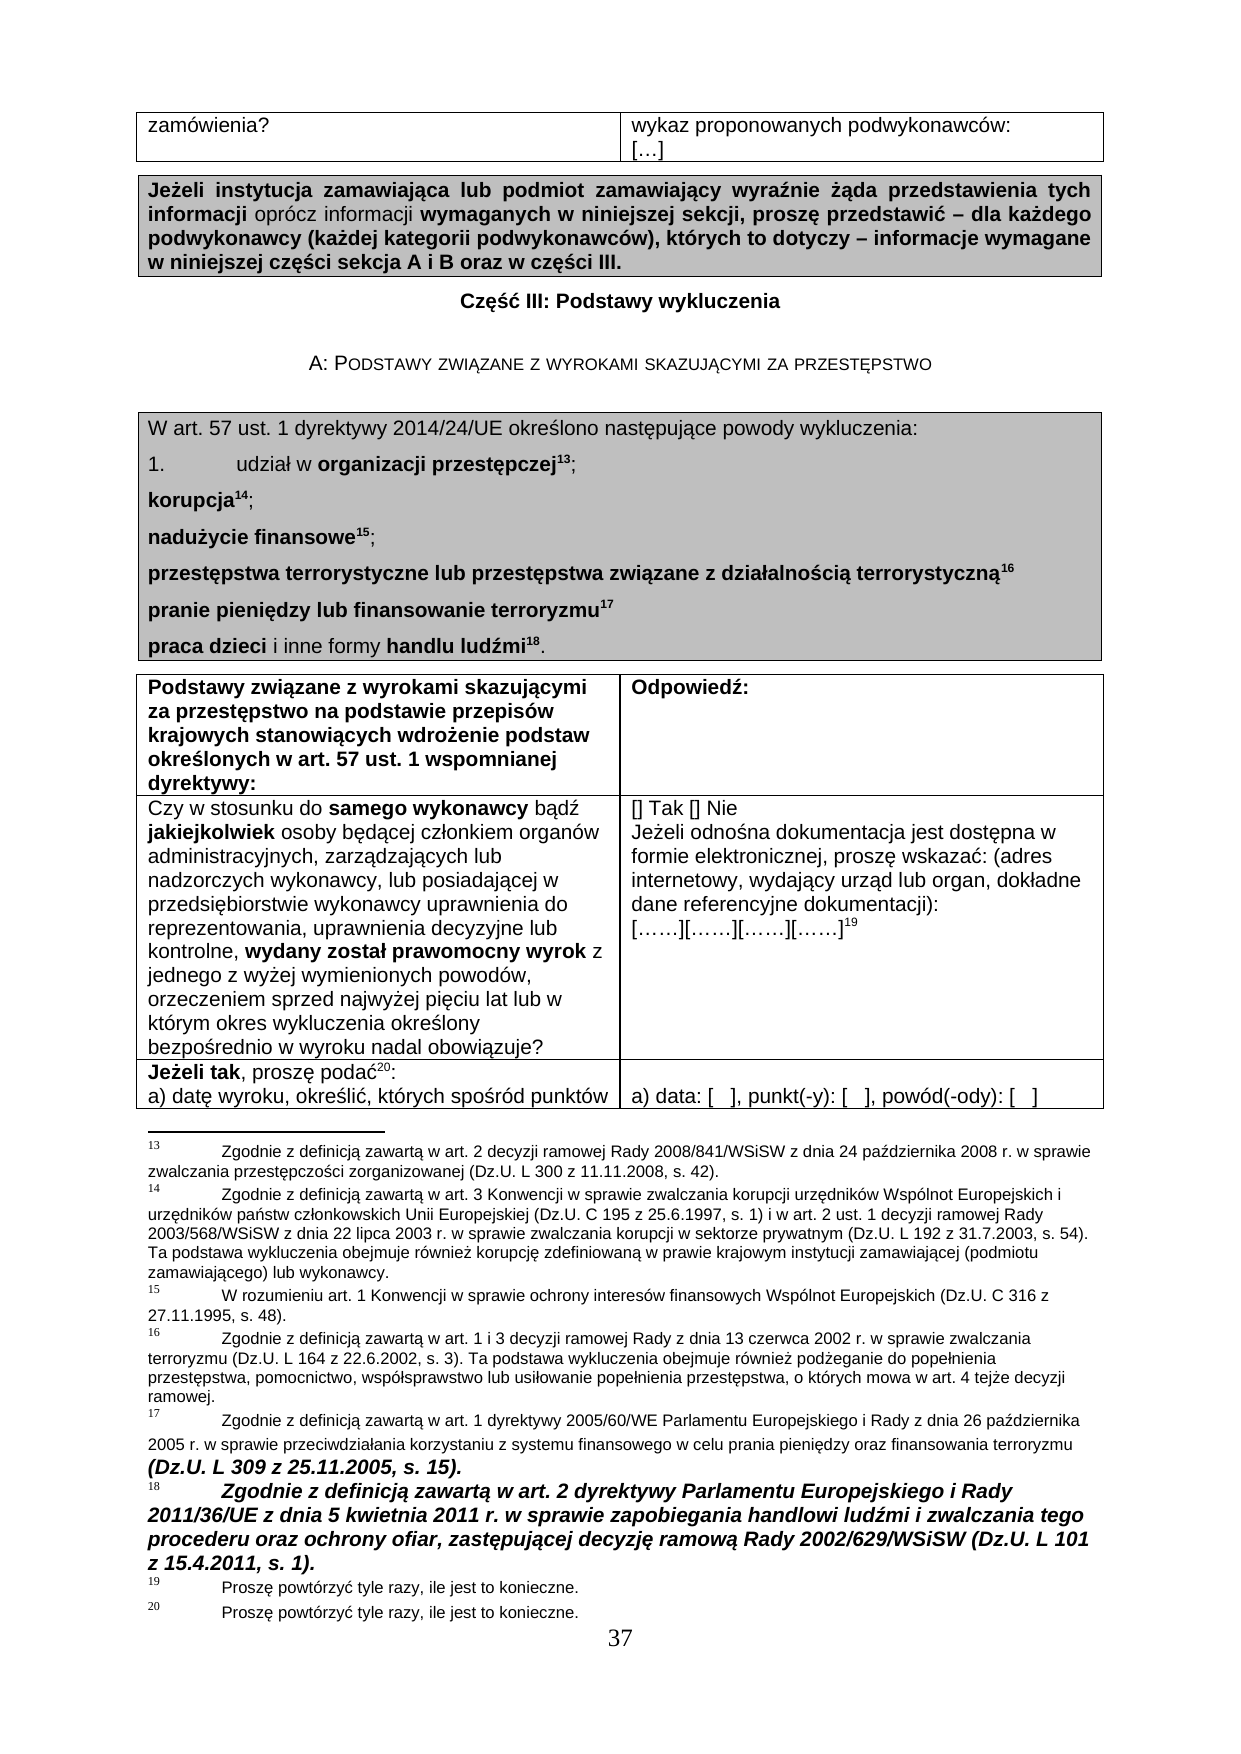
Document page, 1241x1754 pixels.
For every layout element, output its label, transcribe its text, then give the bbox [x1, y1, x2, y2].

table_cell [137, 113, 620, 161]
text korupcja; [139, 485, 1101, 512]
table_cell Jeżeli tak, proszę podać: a) datę wyroku, określić, których spośród punktów 1–6 on dotyczy, oraz podać powód(-ody) skazania; b) wskazać, kto został skazany [ ]; c) w zakresie, w jakim zostało to bezpośrednio ustalone w wyroku: [137, 1060, 619, 1108]
text Część III: Podstawy wykluczenia [148, 289, 1092, 313]
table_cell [621, 113, 1103, 161]
text W art. 57 ust. 1 dyrektywy 2014/24/UE określono następujące powody wykluczenia: [139, 413, 1101, 439]
table_header Podstawy związane z wyrokami skazującymi za przestępstwo na podstawie przepisów krajowych stanowiących wdrożenie podstaw określonych w art. 57 ust. 1 wspomnianej dyrektywy: [137, 675, 619, 794]
list udział w organizacji przestępczej; [139, 449, 1101, 476]
text nadużycie finansowe; [139, 522, 1101, 549]
table_cell [] Tak [] Nie Jeżeli odnośna dokumentacja jest dostępna w formie elektronicznej, proszę wskazać: (adres internetowy, wydający urząd lub organ, dokładne dane referencyjne dokumentacji): [……][……][……][……] [621, 796, 1103, 1059]
table_cell a) data: [ ], punkt(-y): [ ], powód(-ody): [ ] b) [……] c) długość okresu wykluczenia [……] oraz punkt(-y), którego(-ych) to dotyczy. Jeżeli odnośna dokumentacja jest dostępna w formie elektronicznej, proszę wskazać: (adres internetowy, wydający urząd lub organ, dokładne dane referencyjne dokumentacji): [……][……][……][……] [621, 1060, 1103, 1108]
text Jeżeli instytucja zamawiająca lub podmiot zamawiający wyraźnie żąda przedstawienia tych informacji oprócz informacji wymaganych w niniejszej sekcji, proszę przedstawić – dla każdego podwykonawcy (każdej kategorii podwykonawców), których to dotyczy – informacje wymagane w niniejszej części sekcja A i B oraz w części III. [139, 176, 1101, 276]
text pranie pieniędzy lub finansowanie terroryzmu [139, 594, 1101, 622]
text A: Podstawy związane z wyrokami skazującymi za przestępstwo [148, 351, 1092, 375]
table_cell Czy w stosunku do samego wykonawcy bądź jakiejkolwiek osoby będącej członkiem organów administracyjnych, zarządzających lub nadzorczych wykonawcy, lub posiadającej w przedsiębiorstwie wykonawcy uprawnienia do reprezentowania, uprawnienia decyzyjne lub kontrolne, wydany został prawomocny wyrok z jednego z wyżej wymienionych powodów, orzeczeniem sprzed najwyżej pięciu lat lub w którym okres wykluczenia określony bezpośrednio w wyroku nadal obowiązuje? [137, 796, 619, 1059]
text przestępstwa terrorystyczne lub przestępstwa związane z działalnością terrorystyczną [139, 558, 1101, 585]
text praca dzieci i inne formy handlu ludźmi. [139, 631, 1101, 660]
table_header Odpowiedź: [621, 675, 1103, 794]
